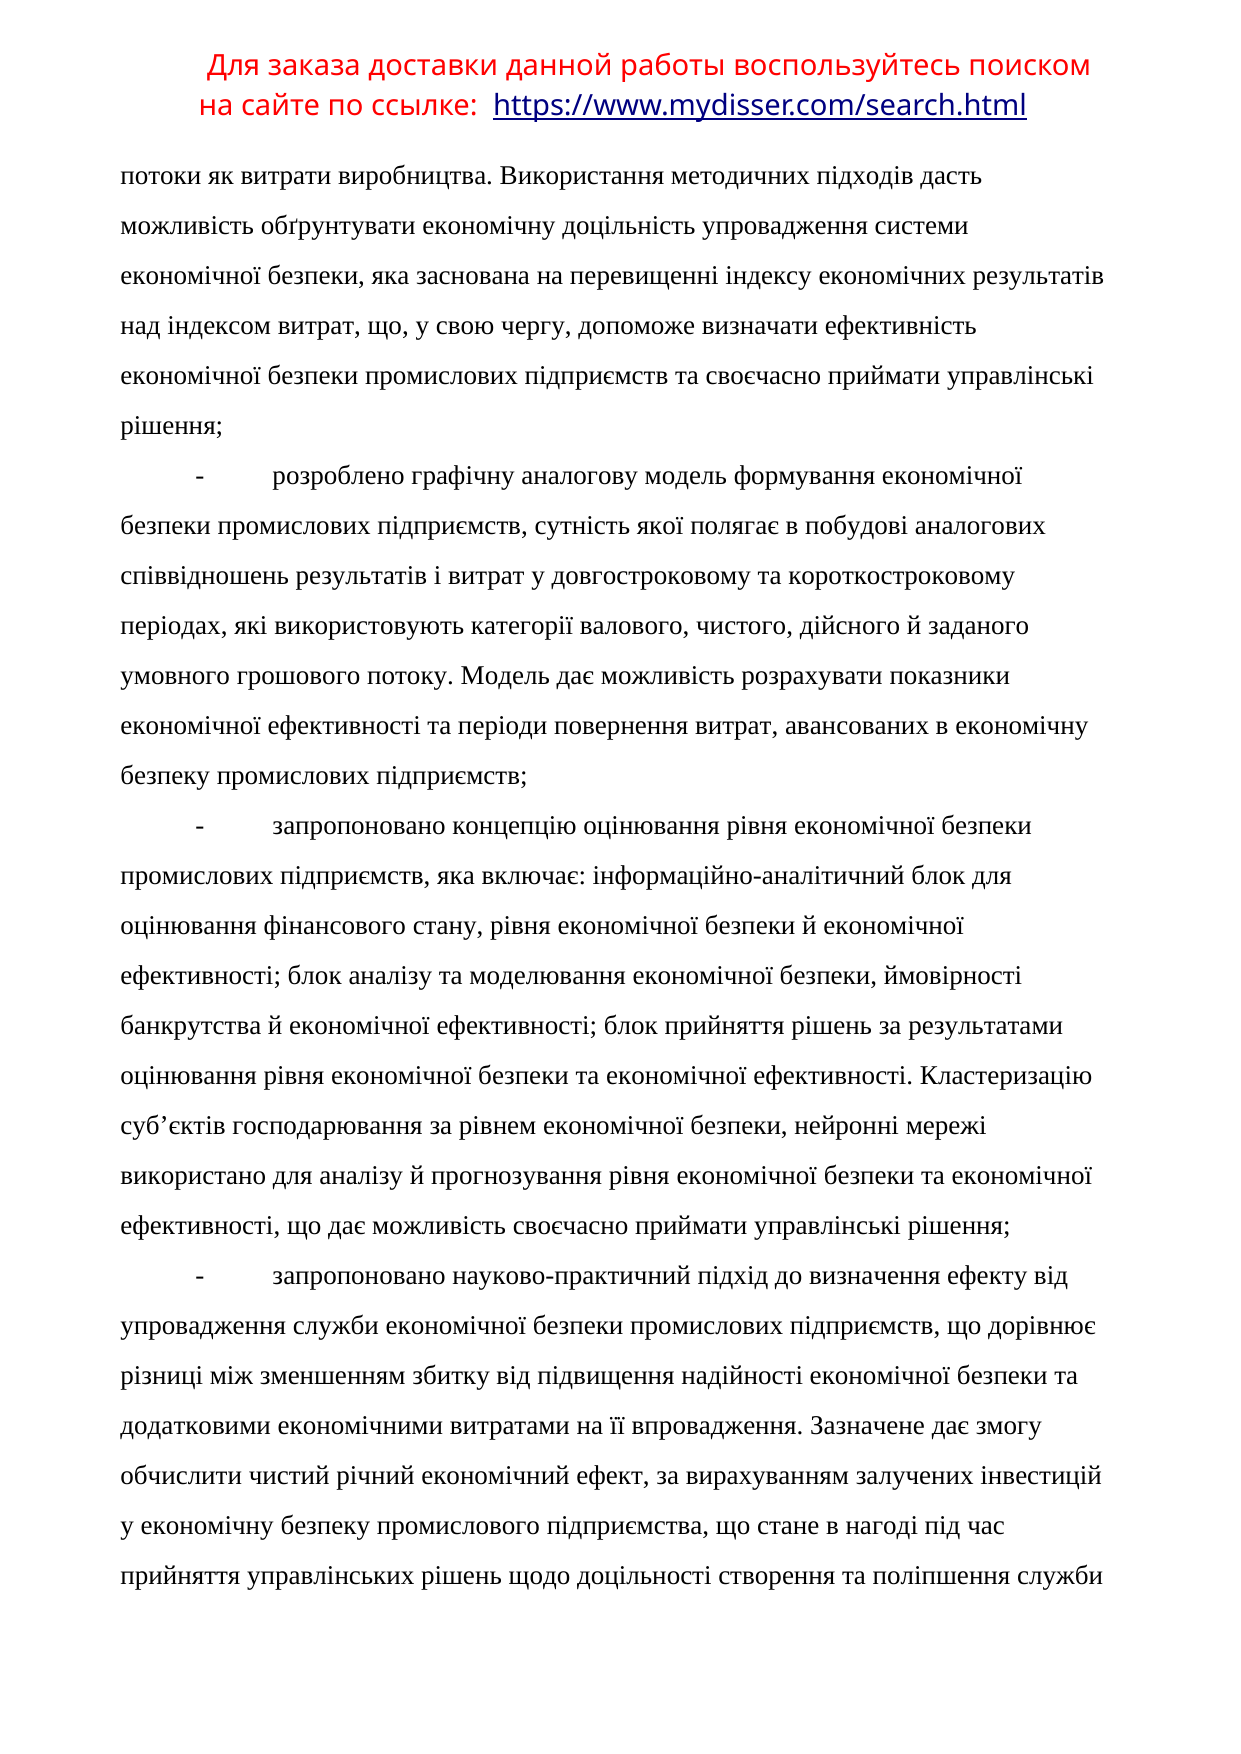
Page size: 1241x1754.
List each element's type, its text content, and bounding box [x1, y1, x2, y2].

list запропоновано концепцію оцінювання рівня економічної безпеки промислових підприємств, яка включає: інформаційно-аналітичний блок для оцінювання фінансового стану, рівня економічної безпеки й економічної ефективності; блок аналізу та моделювання економічної безпеки, ймовірності банкрутства й економічної ефективності; блок прийняття рішень за результатами оцінювання рівня економічної безпеки та економічної ефективності. Кластеризацію суб’єктів господарювання за рівнем економічної безпеки, нейронні мережі використано для аналізу й прогнозування рівня економічної безпеки та економічної ефективності, що дає можливість своєчасно приймати управлінські рішення; [120, 794, 1105, 1244]
list розроблено графічну аналогову модель формування економічної безпеки промислових підприємств, сутність якої полягає в побудові аналогових співвідношень результатів і витрат у довгостроковому та короткостроковому періодах, які використовують категорії валового, чистого, дійсного й заданого умовного грошового потоку. Модель дає можливість розрахувати показники економічної ефективності та періоди повернення витрат, авансованих в економічну безпеку промислових підприємств; [120, 444, 1105, 794]
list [120, 144, 1105, 444]
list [120, 1244, 1105, 1594]
